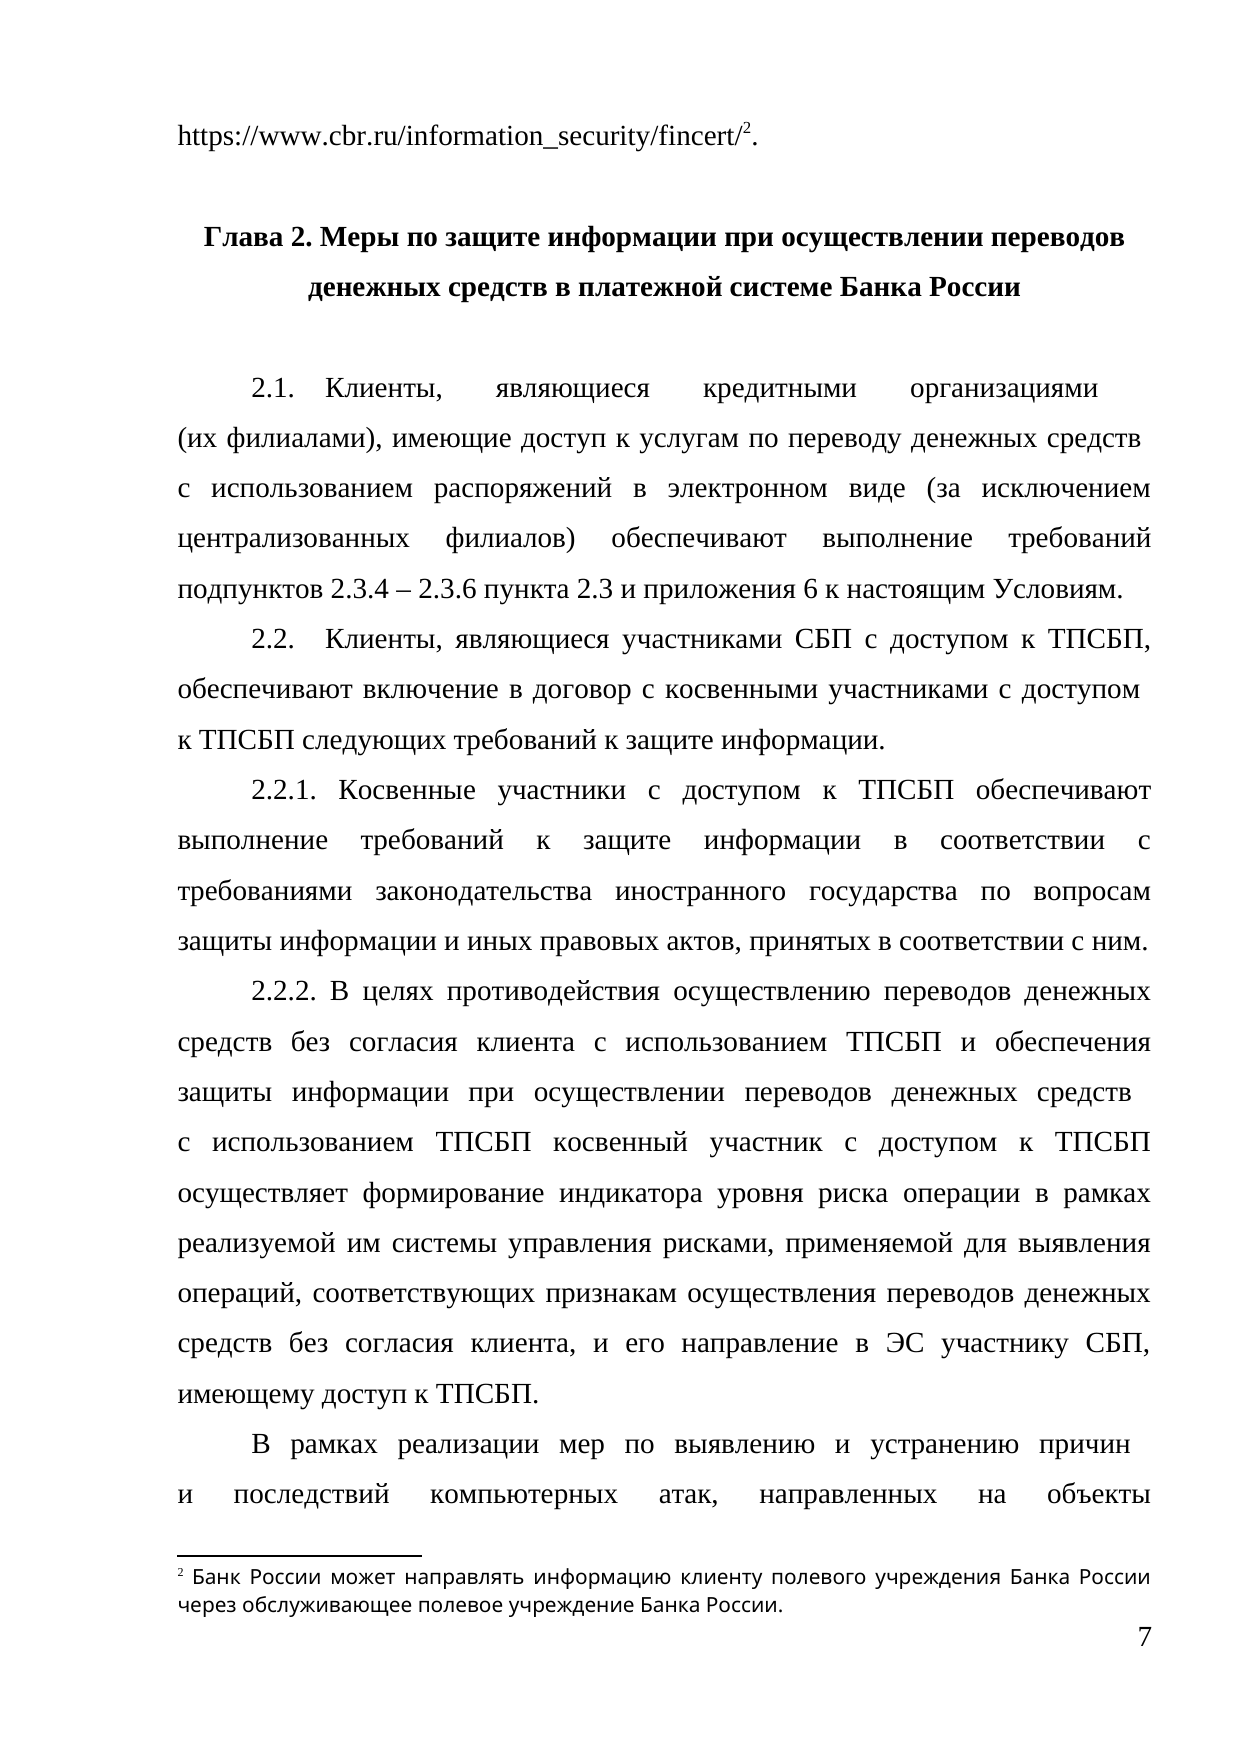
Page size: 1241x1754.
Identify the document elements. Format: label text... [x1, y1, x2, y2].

list Клиенты, являющиеся участниками СБП с доступом к ТПСБП, обеспечивают включение в договор с косвенными участниками с доступом к ТПСБП следующих требований к защите информации. [177, 621, 1152, 755]
text 2.2.1. Косвенные участники с доступом к ТПСБП обеспечивают выполнение требований к защите информации в соответствии с требованиями законодательства иностранного государства по вопросам защиты информации и иных правовых актов, принятых в соответствии с ним. [177, 772, 1152, 957]
text 2.2.2. В целях противодействия осуществлению переводов денежных средств без согласия клиента с использованием ТПСБП и обеспечения защиты информации при осуществлении переводов денежных средств с использованием ТПСБП косвенный участник с доступом к ТПСБП осуществляет формирование индикатора уровня риска операции в рамках реализуемой им системы управления рисками, применяемой для выявления операций, соответствующих признакам осуществления переводов денежных средств без согласия клиента, и его направление в ЭС участнику СБП, имеющему доступ к ТПСБП. [177, 973, 1152, 1409]
list Клиенты, являющиеся кредитными организациями (их филиалами), имеющие доступ к услугам по переводу денежных средств с использованием распоряжений в электронном виде (за исключением централизованных филиалов) обеспечивают выполнение требований подпунктов 2.3.4 – 2.3.6 пункта 2.3 и приложения 6 к настоящим Условиям. [177, 370, 1152, 604]
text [177, 118, 1152, 152]
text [177, 1426, 1152, 1510]
text Глава 2. Меры по защите информации при осуществлении переводов денежных средств в платежной системе Банка России [177, 219, 1152, 303]
